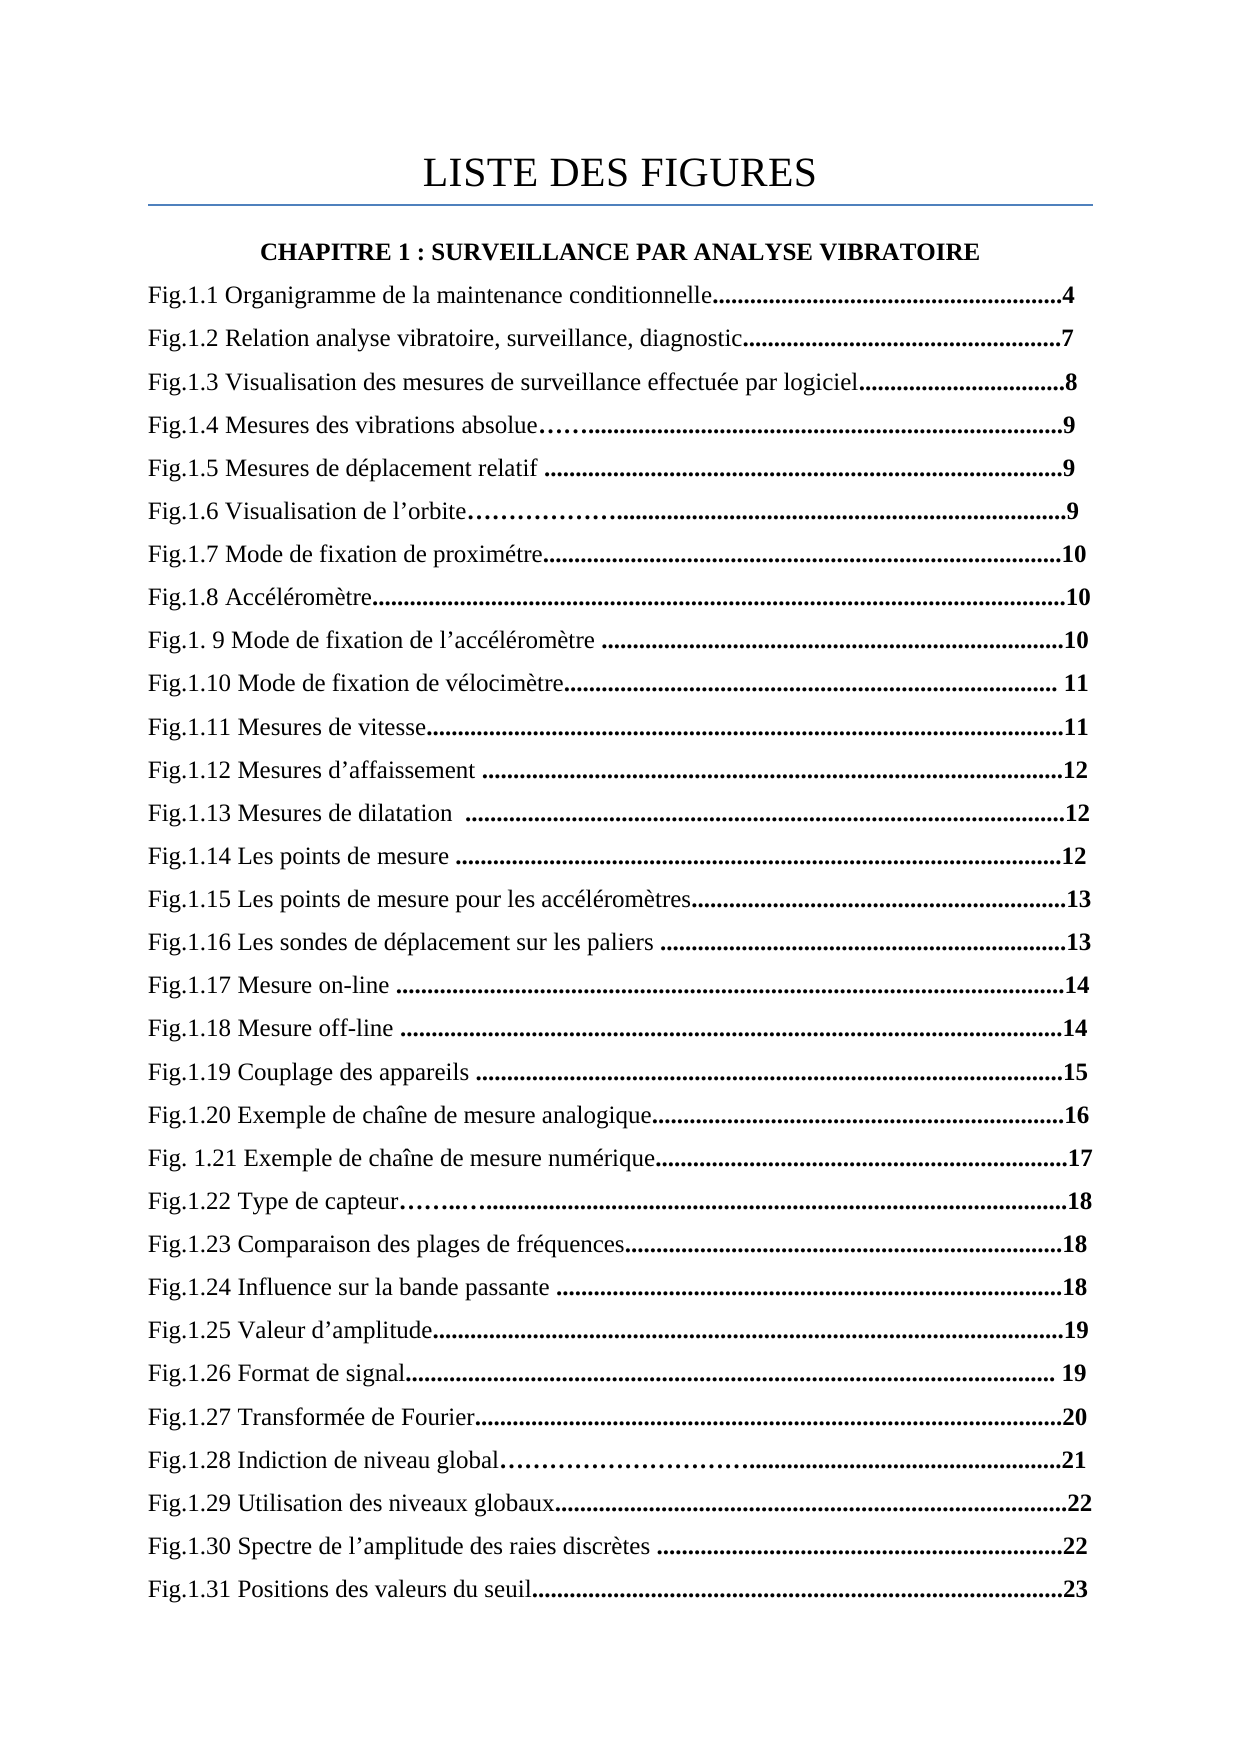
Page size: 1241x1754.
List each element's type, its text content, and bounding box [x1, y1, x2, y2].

text Fig.1.22 Type de capteur……..….............................................................................................18 [148, 1186, 1093, 1215]
text Fig.1.6 Visualisation de l’orbite………………........................................................................9 [148, 496, 1093, 525]
text Fig.1.18 Mesure off-line ..........................................................................................................14 [148, 1013, 1093, 1042]
text Fig.1.10 Mode de fixation de vélocimètre............................................................................... 11 [148, 668, 1093, 697]
text Fig.1.11 Mesures de vitesse......................................................................................................11 [148, 712, 1093, 740]
text Fig.1.14 Les points de mesure .................................................................................................12 [148, 841, 1093, 870]
text Fig.1. 9 Mode de fixation de l’accéléromètre ..........................................................................10 [148, 625, 1093, 654]
text Fig.1.1 Organigramme de la maintenance conditionnelle........................................................4 [148, 280, 1093, 309]
text Fig.1.26 Format de signal........................................................................................................ 19 [148, 1358, 1093, 1387]
text Fig.1.13 Mesures de dilatation ................................................................................................12 [148, 798, 1093, 827]
text Fig.1.29 Utilisation des niveaux globaux..................................................................................22 [148, 1488, 1093, 1517]
text Fig.1.27 Transformée de Fourier..............................................................................................20 [148, 1402, 1093, 1430]
text Fig.1.8 Accéléromètre...............................................................................................................10 [148, 582, 1093, 611]
text Fig.1.5 Mesures de déplacement relatif ...................................................................................9 [148, 453, 1093, 482]
text Fig.1.16 Les sondes de déplacement sur les paliers .................................................................13 [148, 927, 1093, 956]
text Fig.1.30 Spectre de l’amplitude des raies discrètes .................................................................22 [148, 1531, 1093, 1560]
text Fig.1.17 Mesure on-line ...........................................................................................................14 [148, 970, 1093, 999]
text Fig.1.2 Relation analyse vibratoire, surveillance, diagnostic...................................................7 [148, 323, 1093, 352]
text Fig.1.24 Influence sur la bande passante .................................................................................18 [148, 1272, 1093, 1301]
text Fig.1.4 Mesures des vibrations absolue……............................................................................9 [148, 410, 1093, 438]
text Fig.1.20 Exemple de chaîne de mesure analogique..................................................................16 [148, 1100, 1093, 1128]
text Fig.1.31 Positions des valeurs du seuil.....................................................................................23 [148, 1574, 1093, 1603]
text CHAPITRE 1 : SURVEILLANCE PAR ANALYSE VIBRATOIRE [148, 237, 1093, 266]
text Fig.1.3 Visualisation des mesures de surveillance effectuée par logiciel.................................8 [148, 367, 1093, 395]
text Fig. 1.21 Exemple de chaîne de mesure numérique..................................................................17 [148, 1143, 1093, 1172]
text Fig.1.28 Indiction de niveau global…………………………..................................................21 [148, 1445, 1093, 1473]
text Fig.1.7 Mode de fixation de proximétre...................................................................................10 [148, 539, 1093, 568]
text Fig.1.25 Valeur d’amplitude.....................................................................................................19 [148, 1315, 1093, 1344]
text Fig.1.15 Les points de mesure pour les accéléromètres............................................................13 [148, 884, 1093, 913]
text Fig.1.12 Mesures d’affaissement .............................................................................................12 [148, 755, 1093, 783]
title LISTE DES FIGURES [148, 148, 1093, 204]
text Fig.1.19 Couplage des appareils ..............................................................................................15 [148, 1057, 1093, 1085]
text Fig.1.23 Comparaison des plages de fréquences......................................................................18 [148, 1229, 1093, 1258]
